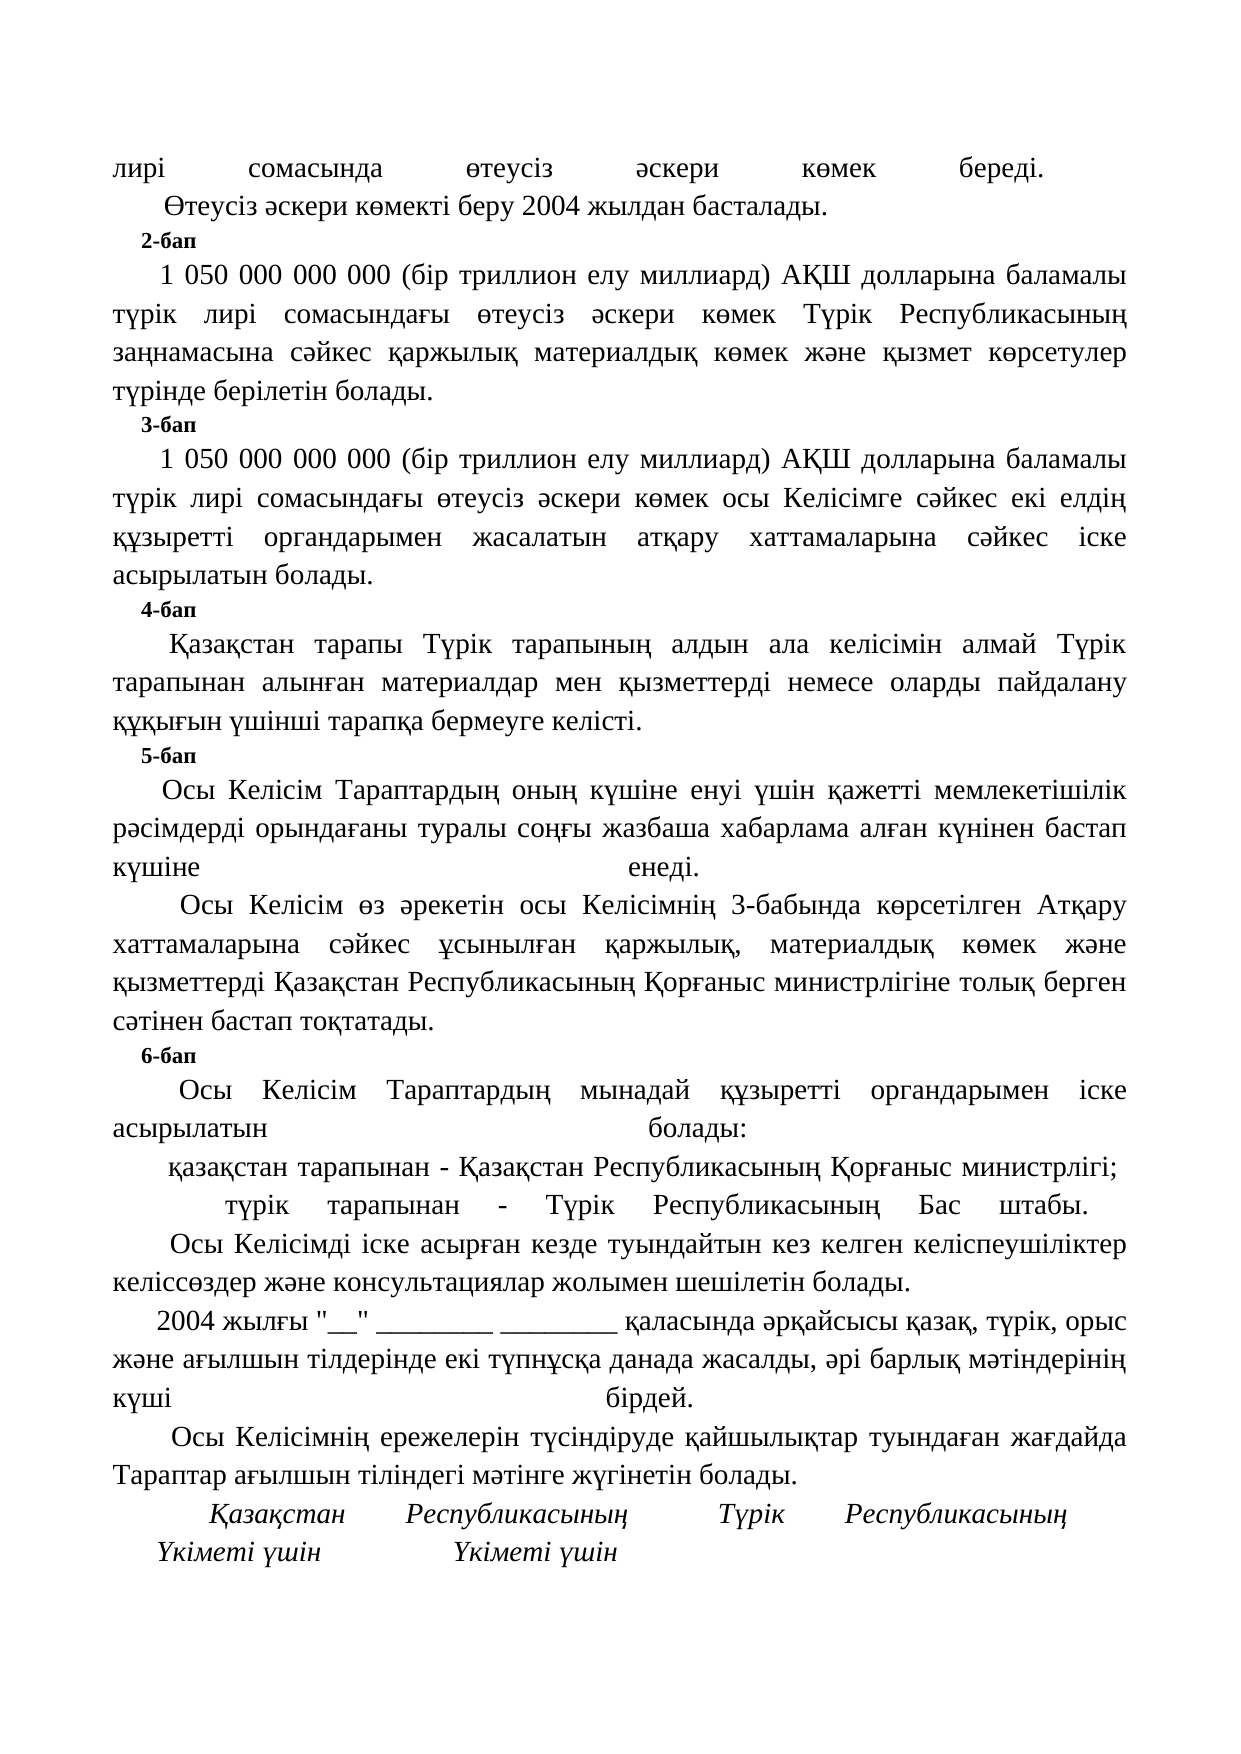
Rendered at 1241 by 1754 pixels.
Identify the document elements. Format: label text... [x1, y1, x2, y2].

text 5-бап [112, 742, 1128, 768]
text 6-бап [112, 1042, 1128, 1068]
text 1 050 000 000 000 (бiр триллион елу миллиард) АҚШ долларына баламалы түрiк лирi сомасындағы өтеусiз әскери көмек осы Келiсiмге сәйкес екi елдiң құзыретті органдарымен жасалатын атқару хаттамаларына сәйкес iске асырылатын болады. [112, 442, 1128, 591]
text 2-бап [112, 227, 1128, 253]
text 1 050 000 000 000 (бip триллион елу миллиард) АҚШ долларына баламалы түрiк лирi сомасындағы өтеусiз әскери көмек Түрiк Республикасының заңнамасына сәйкес қаржылық материалдық көмек және қызмет көрсетулер түрiнде берiлетiн болады. [112, 257, 1128, 406]
text Қазақстан Республикасының Түрiк Республикасының Үкiметi үшін Үкiметi үшiн [112, 1496, 1128, 1568]
text Осы Келiсiм Тараптардың оның күшiне енуi үшiн қажеттi мемлекетiшiлiк рәсiмдердi орындағаны туралы соңғы жазбаша хабарлама алған күнiнен бастап күшіне енедi. Осы Келiсiм өз әрекетiн осы Келiсiмнiң 3-бабында көрсетiлген Атқару хаттамаларына сәйкес ұсынылған қаржылық, материалдық көмек және қызметтердi Қазақстан Республикасының Қорғаныс министрлігіне толық берген сәтiнен бастап тоқтатады. [112, 772, 1128, 1037]
text Қазақстан тарапы Түрік тарапының алдын ала келiсiмiн алмай Түрiк тарапынан алынған материалдар мен қызметтердi немесе оларды пайдалану құқығын үшінші тарапқа бермеуге келiсті. [112, 626, 1128, 737]
text 2004 жылғы "__" ________ ________ қаласында әрқайсысы қазақ, түрiк, орыс және ағылшын тілдерiнде екi түпнұсқа данада жасалды, әрi барлық мәтiндерiнiң күші бiрдей. Осы Келiсiмнiң ережелерiн түсiндiруде қайшылықтар туындаған жағдайда Тараптар ағылшын тiлiндегi мәтiнге жүгiнетiн болады. [112, 1303, 1128, 1491]
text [112, 150, 1128, 222]
text 3-бап [112, 411, 1128, 438]
text 4-бап [112, 596, 1128, 622]
text Осы Келiсiм Тараптардың мынадай құзыреттi органдарымен iске асырылатын болады: қазақстан тарапынан - Қазақстан Республикасының Қорғаныс министрлiгi; түрiк тарапынан - Түрiк Республикасының Бас штабы. Осы Келiсiмдi iске асырған кезде туындайтын кез келген келiспеушілiктер келiссөздер және консультациялар жолымен шешiлетін болады. [112, 1072, 1128, 1298]
